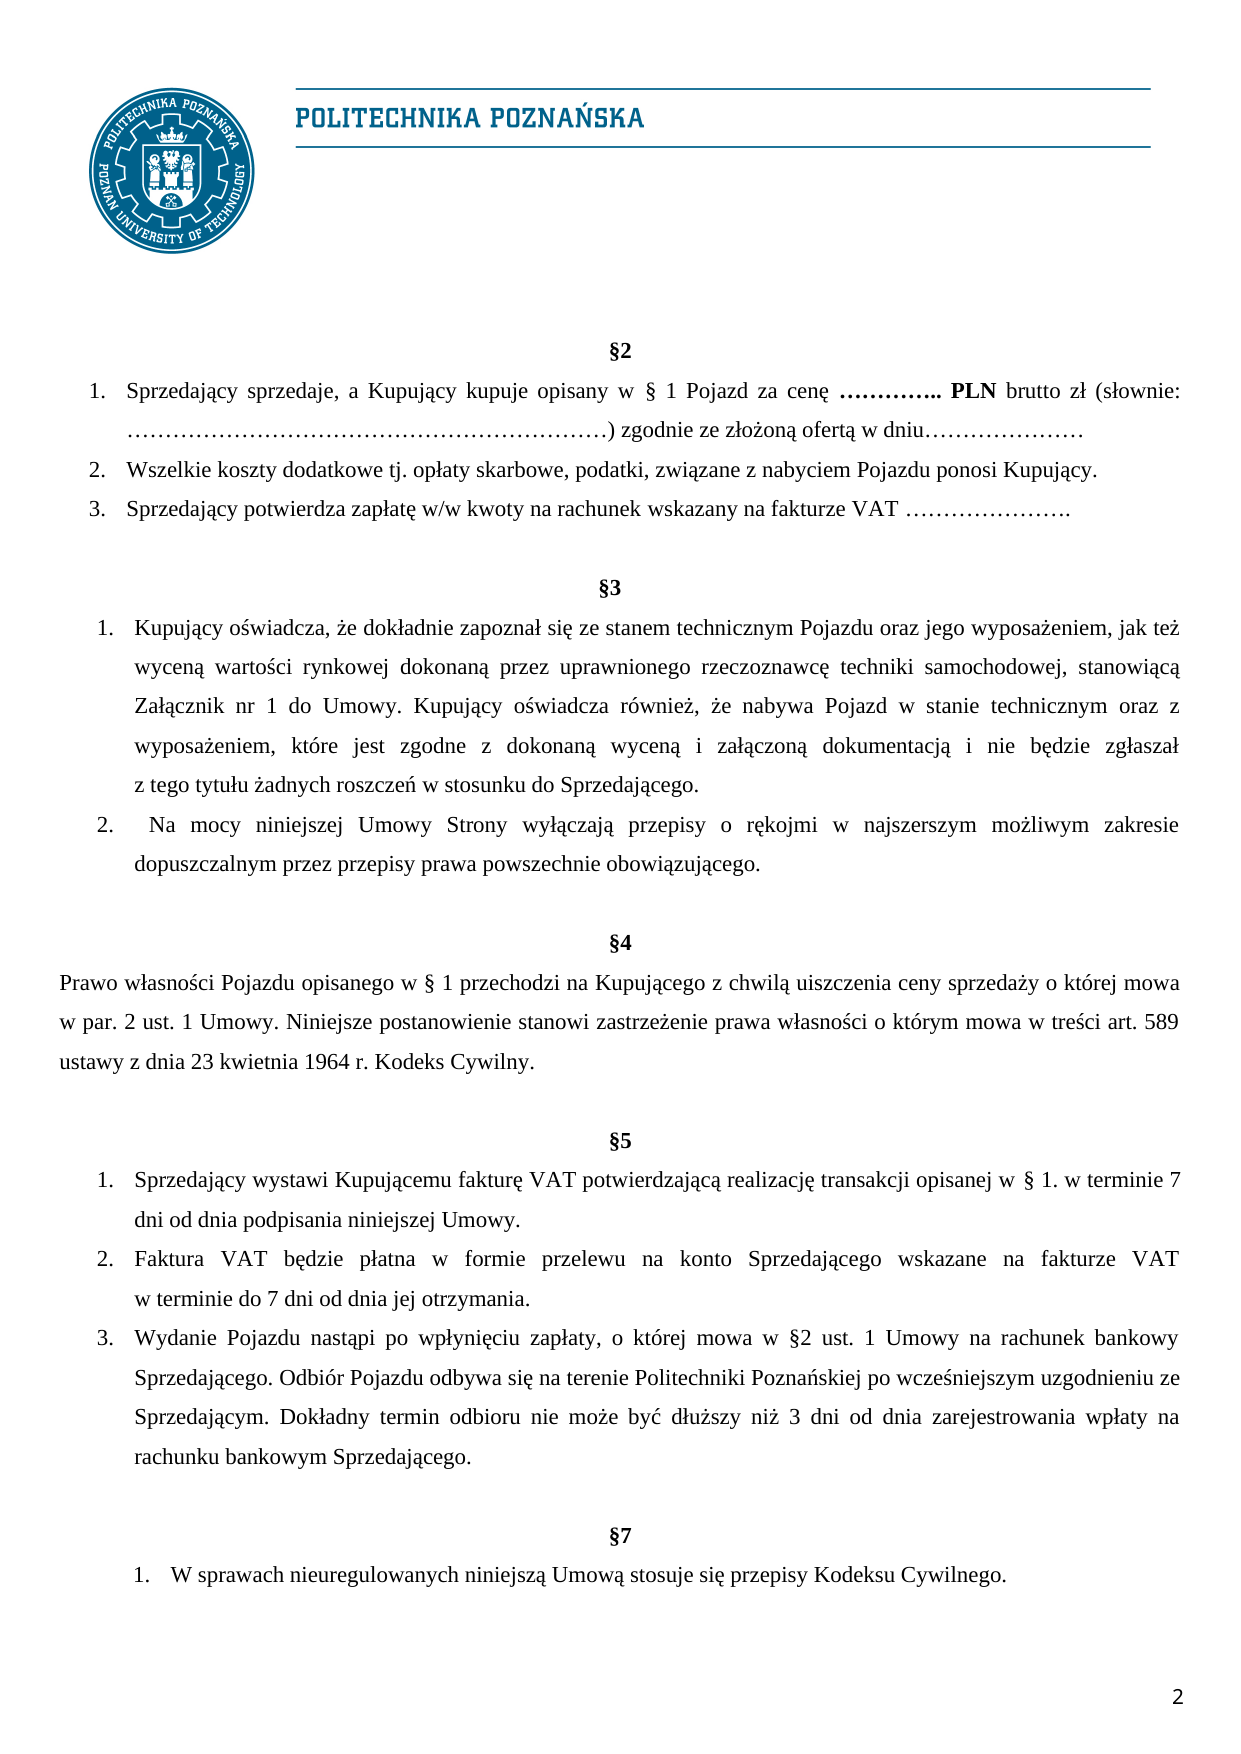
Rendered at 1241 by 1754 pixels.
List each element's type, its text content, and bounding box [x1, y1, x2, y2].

list Wszelkie koszty dodatkowe tj. opłaty skarbowe, podatki, związane z nabyciem Pojazdu ponosi Kupujący. [89, 456, 1181, 482]
text Prawo własności Pojazdu opisanego w § 1 przechodzi na Kupującego z chwilą uiszczenia ceny sprzedaży o której mowa w par. 2 ust. 1 Umowy. Niniejsze postanowienie stanowi zastrzeżenie prawa własności o którym mowa w treści art. 589 ustawy z dnia 23 kwietnia 1964 r. Kodeks Cywilny. [59, 969, 1181, 1074]
picture [0, 0, 1241, 273]
text §4 [59, 929, 1181, 956]
list Na mocy niniejszej Umowy Strony wyłączają przepisy o rękojmi w najszerszym możliwym zakresie dopuszczalnym przez przepisy prawa powszechnie obowiązującego. [97, 811, 1181, 877]
list Faktura VAT będzie płatna w formie przelewu na konto Sprzedającego wskazane na fakturze VAT w terminie do 7 dni od dnia jej otrzymania. [97, 1245, 1181, 1311]
list W sprawach nieuregulowanych niniejszą Umową stosuje się przepisy Kodeksu Cywilnego. [133, 1561, 1181, 1587]
text §2 [59, 337, 1181, 364]
list Sprzedający potwierdza zapłatę w/w kwoty na rachunek wskazany na fakturze VAT …………………. [89, 495, 1181, 522]
list Sprzedający wystawi Kupującemu fakturę VAT potwierdzającą realizację transakcji opisanej w § 1. w terminie 7 dni od dnia podpisania niniejszej Umowy. [97, 1166, 1181, 1232]
list Wydanie Pojazdu nastąpi po wpłynięciu zapłaty, o której mowa w §2 ust. 1 Umowy na rachunek bankowy Sprzedającego. Odbiór Pojazdu odbywa się na terenie Politechniki Poznańskiej po wcześniejszym uzgodnieniu ze Sprzedającym. Dokładny termin odbioru nie może być dłuższy niż 3 dni od dnia zarejestrowania wpłaty na rachunku bankowym Sprzedającego. [97, 1324, 1181, 1469]
text §7 [59, 1522, 1181, 1548]
list Kupujący oświadcza, że dokładnie zapoznał się ze stanem technicznym Pojazdu oraz jego wyposażeniem, jak też wyceną wartości rynkowej dokonaną przez uprawnionego rzeczoznawcę techniki samochodowej, stanowiącą Załącznik nr 1 do Umowy. Kupujący oświadcza również, że nabywa Pojazd w stanie technicznym oraz z wyposażeniem, które jest zgodne z dokonaną wyceną i załączoną dokumentacją i nie będzie zgłaszał z tego tytułu żadnych roszczeń w stosunku do Sprzedającego. [97, 614, 1181, 798]
list Sprzedający sprzedaje, a Kupujący kupuje opisany w § 1 Pojazd za cenę ………….. PLN brutto zł (słownie: ………………………………………………………) zgodnie ze złożoną ofertą w dniu………………… [89, 377, 1181, 443]
list §3 [569, 574, 1181, 601]
text §5 [59, 1127, 1181, 1153]
